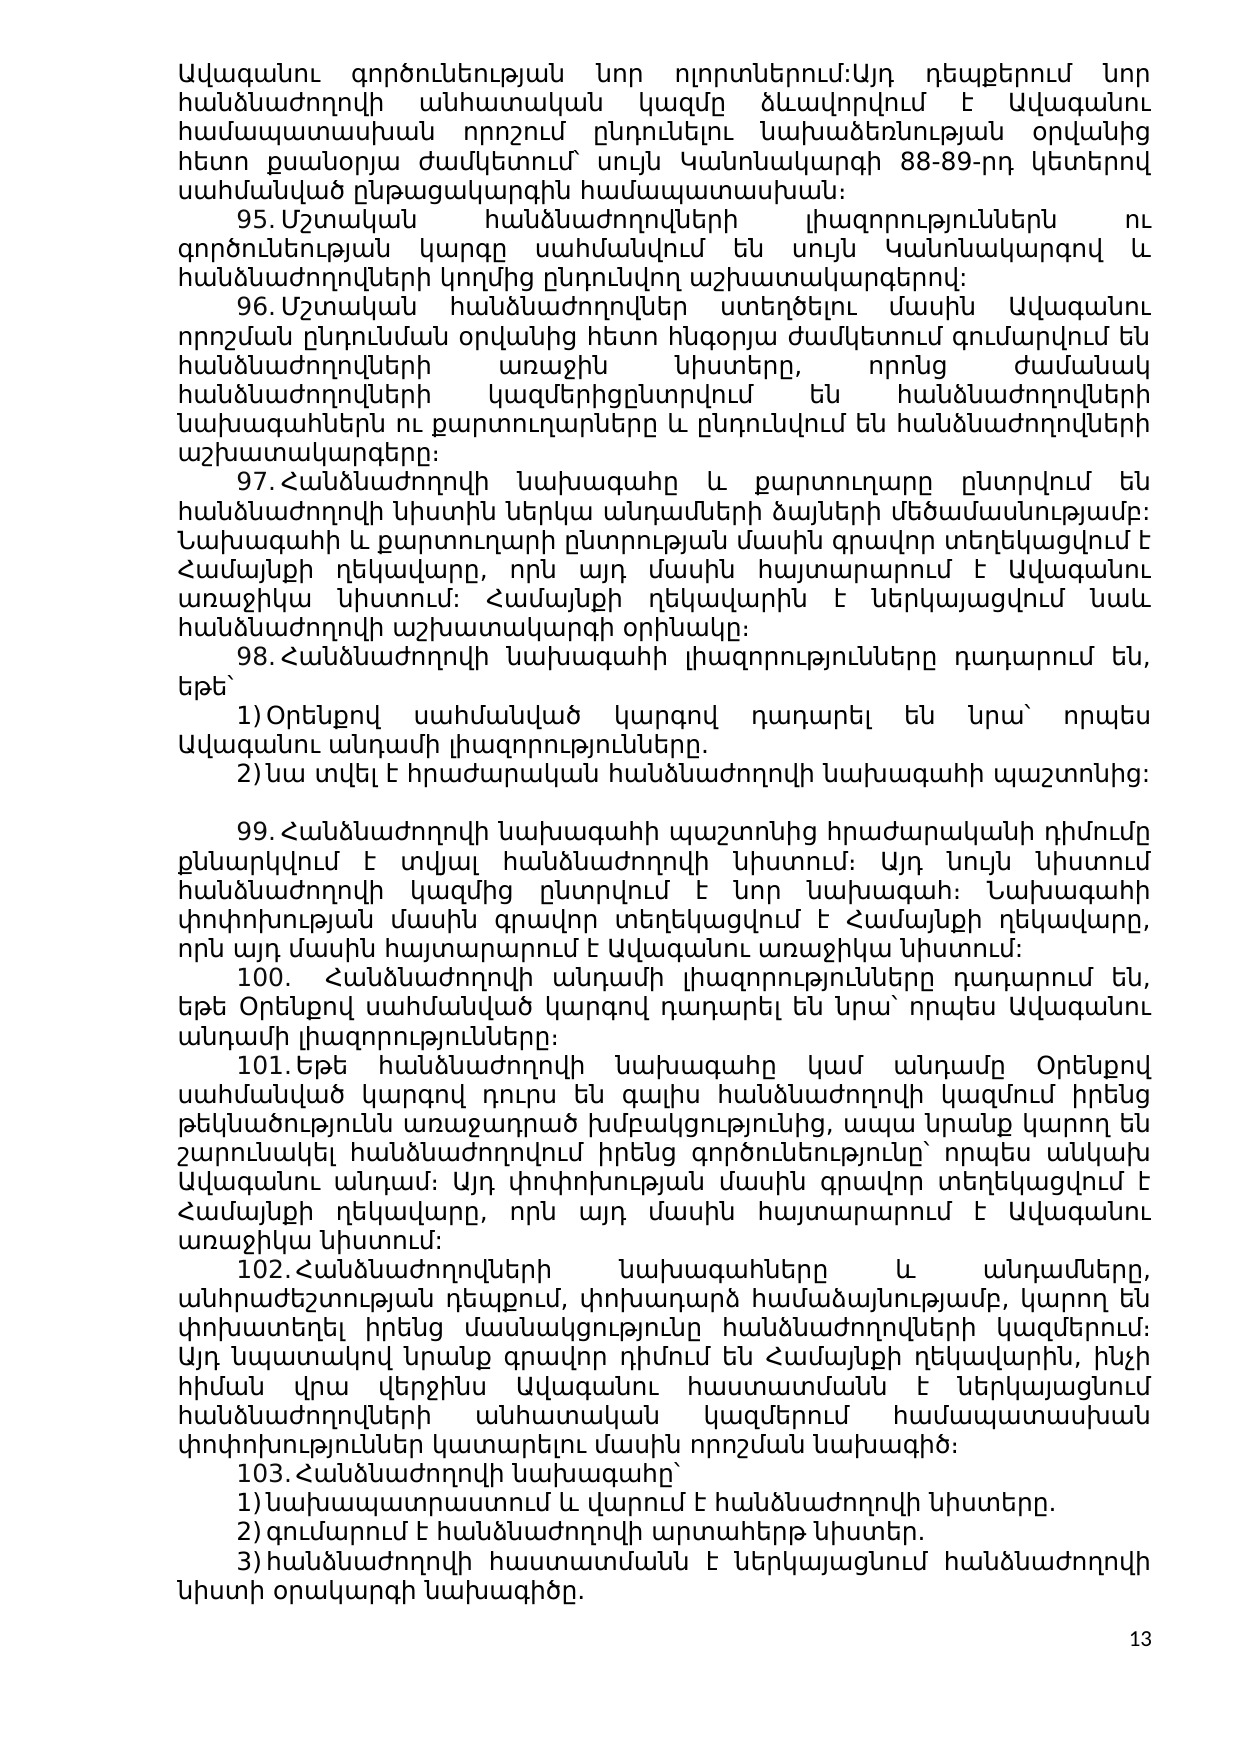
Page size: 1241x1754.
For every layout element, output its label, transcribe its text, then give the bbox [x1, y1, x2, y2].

list Հանձնաժողովի նախագահը և քարտուղարը ընտրվում են հանձնաժողովի նիստին ներկա անդամների ձայների մեծամասնությամբ: Նախագահի և քարտուղարի ընտրության մասին գրավոր տեղեկացվում է Համայնքի ղեկավարը, որն այդ մասին հայտարարում է Ավագանու առաջիկա նիստում: Համայնքի ղեկավարին է ներկայացվում նաև հանձնաժողովի աշխատակարգի օրինակը։ [177, 467, 1152, 642]
list Եթե հանձնաժողովի նախագահը կամ անդամը Օրենքով սահմանված կարգով դուրս են գալիս հանձնաժողովի կազմում իրենց թեկնածությունն առաջադրած խմբակցությունից, ապա նրանք կարող են շարունակել հանձնաժողովում իրենց գործունեությունը՝ որպես անկախ Ավագանու անդամ։ Այդ փոփոխության մասին գրավոր տեղեկացվում է Համայնքի ղեկավարը, որն այդ մասին հայտարարում է Ավագանու առաջիկա նիստում: [177, 1051, 1152, 1255]
list նախապատրաստում և վարում է հանձնաժողովի նիստերը. [177, 1488, 1152, 1517]
list հանձնաժողովի հաստատմանն է ներկայացնում հանձնաժողովի նիստի օրակարգի նախագիծը. [177, 1547, 1152, 1605]
list Մշտական հանձնաժողովներ ստեղծելու մասին Ավագանու որոշման ընդունման օրվանից հետո հնգօրյա ժամկետում գումարվում են հանձնաժողովների առաջին նիստերը, որոնց ժամանակ հանձնաժողովների կազմերիցընտրվում են հանձնաժողովների նախագահներն ու քարտուղարները և ընդունվում են հանձնաժողովների աշխատակարգերը։ [177, 292, 1152, 467]
list Հանձնաժողովի նախագահի լիազորությունները դադարում են, եթե՝ [177, 642, 1152, 701]
list Հանձնաժողովի նախագահը՝ [177, 1459, 1152, 1488]
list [177, 59, 1152, 205]
list նա տվել է հրաժարական հանձնաժողովի նախագահի պաշտոնից: [177, 759, 1152, 817]
list Հանձնաժողովի անդամի լիազորությունները դադարում են, եթե Օրենքով սահմանված կարգով դադարել են նրա՝ որպես Ավագանու անդամի լիազորությունները։ [177, 963, 1152, 1051]
list Հանձնաժողովի նախագահի պաշտոնից հրաժարականի դիմումը քննարկվում է տվյալ հանձնաժողովի նիստում։ Այդ նույն նիստում հանձնաժողովի կազմից ընտրվում է նոր նախագահ։ Նախագահի փոփոխության մասին գրավոր տեղեկացվում է Համայնքի ղեկավարը, որն այդ մասին հայտարարում է Ավագանու առաջիկա նիստում: [177, 817, 1152, 963]
list Հանձնաժողովների նախագահները և անդամները, անհրաժեշտության դեպքում, փոխադարձ համաձայնությամբ, կարող են փոխատեղել իրենց մասնակցությունը հանձնաժողովների կազմերում։ Այդ նպատակով նրանք գրավոր դիմում են Համայնքի ղեկավարին, ինչի հիման վրա վերջինս Ավագանու հաստատմանն է ներկայացնում հանձնաժողովների անհատական կազմերում համապատասխան փոփոխություններ կատարելու մասին որոշման նախագիծ։ [177, 1255, 1152, 1459]
list Մշտական հանձնաժողովների լիազորություններն ու գործունեության կարգը սահմանվում են սույն Կանոնակարգով և հանձնաժողովների կողմից ընդունվող աշխատակարգերով: [177, 205, 1152, 292]
list գումարում է հանձնաժողովի արտահերթ նիստեր. [177, 1517, 1152, 1547]
list Օրենքով սահմանված կարգով դադարել են նրա՝ որպես Ավագանու անդամի լիազորությունները. [177, 701, 1152, 759]
